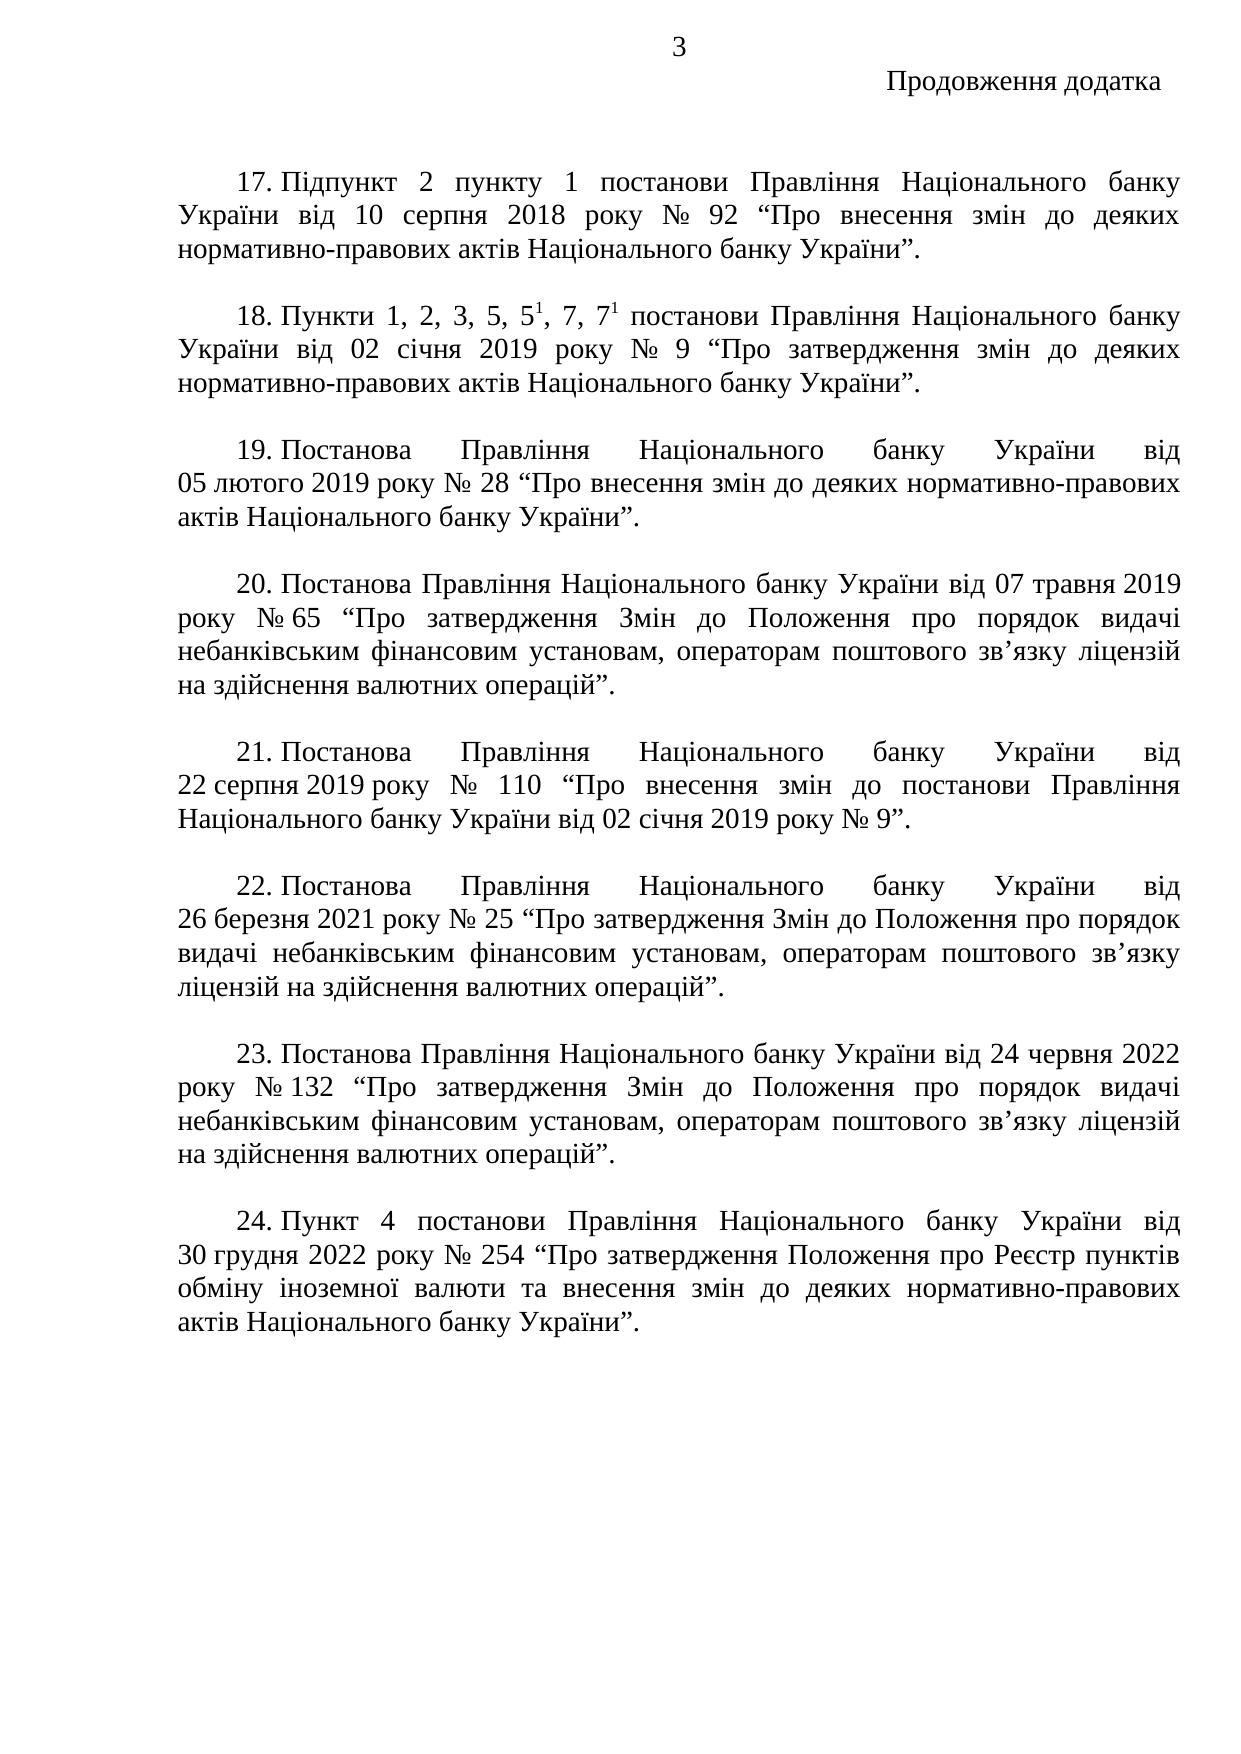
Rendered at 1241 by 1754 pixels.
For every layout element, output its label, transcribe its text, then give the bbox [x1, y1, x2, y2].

list Постанова Правління Національного банку України від 26 березня 2021 року № 25 “Про затвердження Змін до Положення про порядок видачі небанківським фінансовим установам, операторам поштового зв’язку ліцензій на здійснення валютних операцій”. [177, 868, 1181, 1002]
list Постанова Правління Національного банку України від 22 серпня 2019 року № 110 “Про внесення змін до постанови Правління Національного банку України від 02 січня 2019 року № 9”. [177, 734, 1181, 834]
list Постанова Правління Національного банку України від 07 травня 2019 року № 65 “Про затвердження Змін до Положення про порядок видачі небанківським фінансовим установам, операторам поштового зв’язку ліцензій на здійснення валютних операцій”. [177, 566, 1181, 700]
list Постанова Правління Національного банку України від 24 червня 2022 року № 132 “Про затвердження Змін до Положення про порядок видачі небанківським фінансовим установам, операторам поштового зв’язку ліцензій на здійснення валютних операцій”. [177, 1036, 1181, 1170]
list Підпункт 2 пункту 1 постанови Правління Національного банку України від 10 серпня 2018 року № 92 “Про внесення змін до деяких нормативно-правових актів Національного банку України”. [177, 164, 1181, 264]
list Пункт 4 постанови Правління Національного банку України від 30 грудня 2022 року № 254 “Про затвердження Положення про Реєстр пунктів обміну іноземної валюти та внесення змін до деяких нормативно-правових актів Національного банку України”. [177, 1203, 1181, 1338]
list Постанова Правління Національного банку України від 05 лютого 2019 року № 28 “Про внесення змін до деяких нормативно-правових актів Національного банку України”. [177, 432, 1181, 533]
list Пункти 1, 2, 3, 5, 51, 7, 71 постанови Правління Національного банку України від 02 січня 2019 року № 9 “Про затвердження змін до деяких нормативно-правових актів Національного банку України”. [177, 298, 1181, 398]
